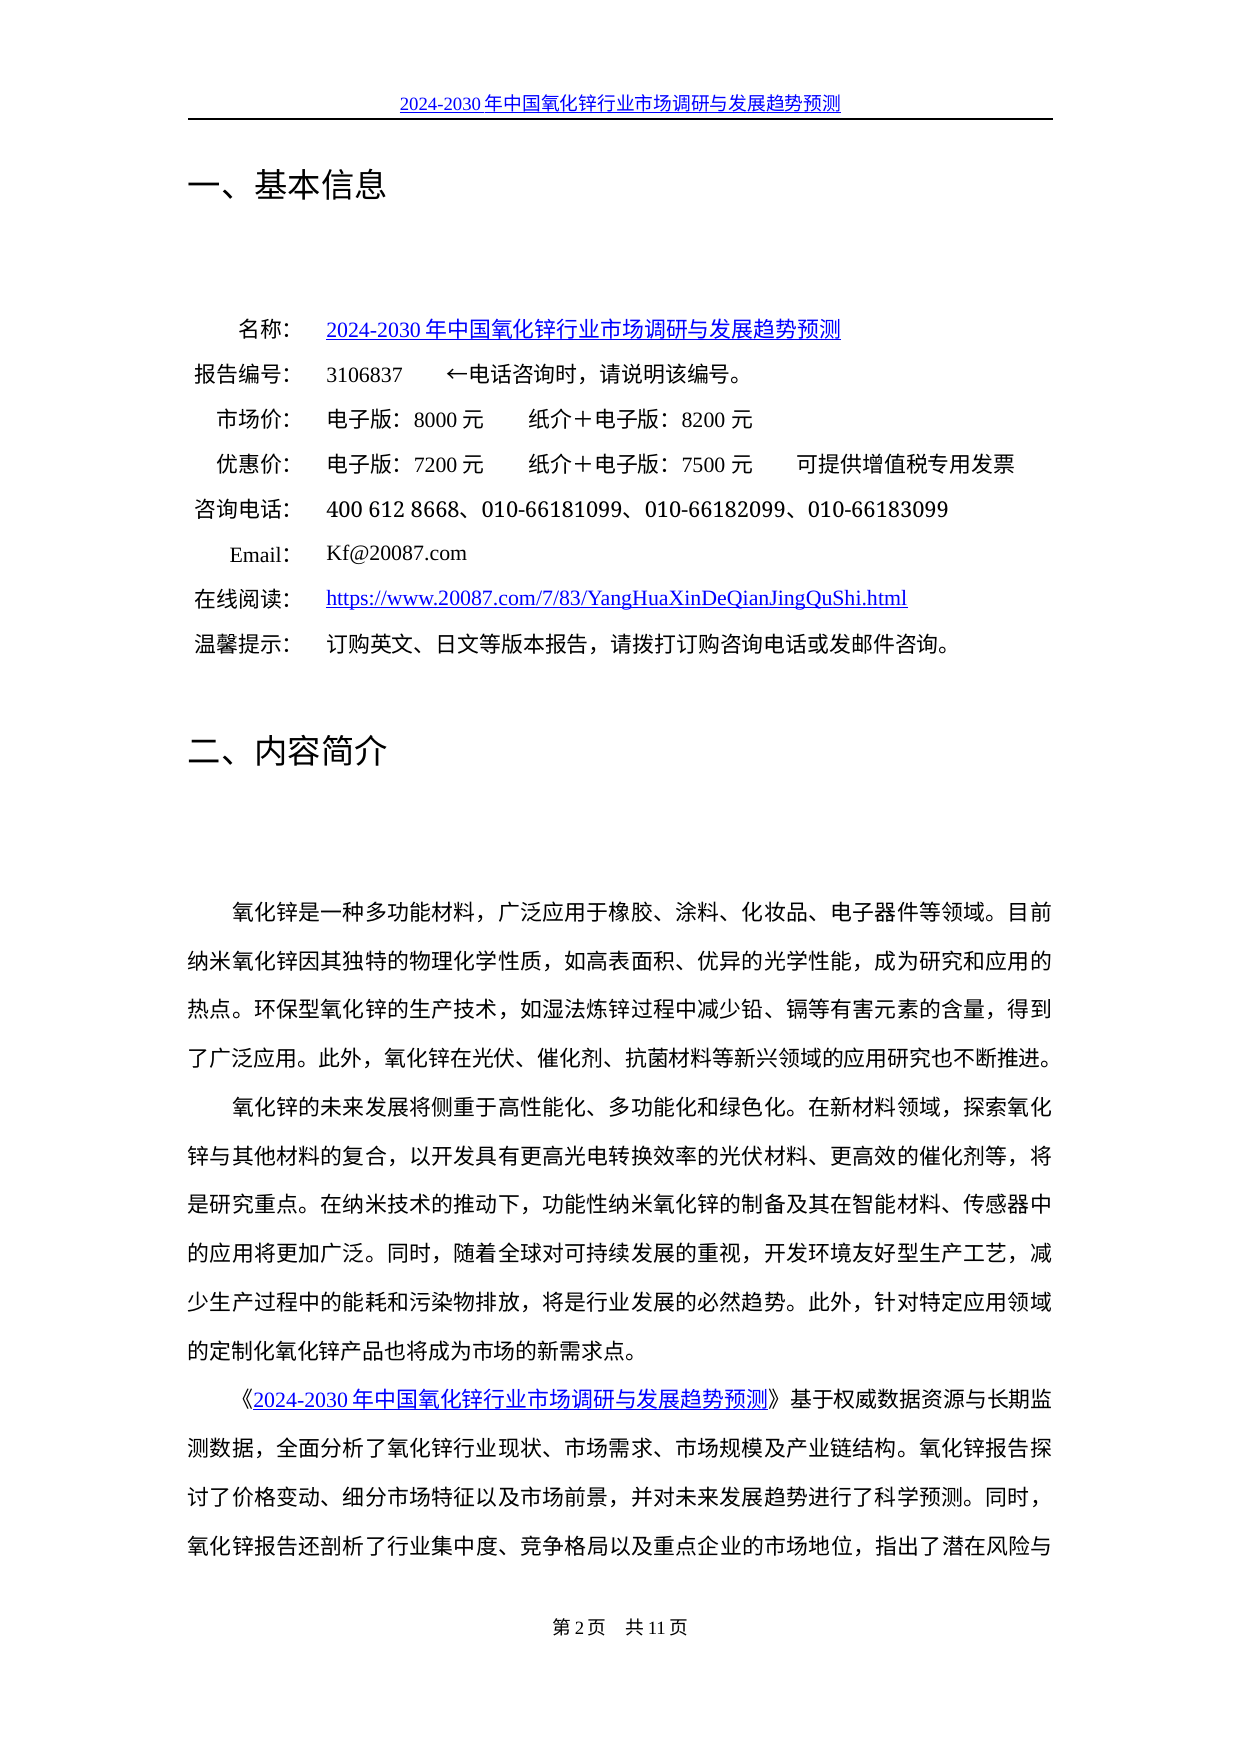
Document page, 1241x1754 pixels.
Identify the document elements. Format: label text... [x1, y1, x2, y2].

table_cell 400 612 8668、010-66181099、010-66182099、010-66183099 [315, 492, 1073, 537]
table_cell 订购英文、日文等版本报告，请拨打订购咨询电话或发邮件咨询。 [315, 627, 1073, 672]
table_header 2024-2030年中国氧化锌行业市场调研与发展趋势预测 [315, 312, 1073, 357]
table_cell 电子版：7200 元 纸介＋电子版：7500 元 可提供增值税专用发票 [315, 447, 1073, 492]
table_cell 市场价： [167, 402, 315, 447]
table_cell 温馨提示： [167, 627, 315, 672]
table_cell 在线阅读： [167, 582, 315, 627]
table_cell 3106837 ←电话咨询时，请说明该编号。 [315, 357, 1073, 402]
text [187, 894, 1053, 1561]
table_cell Kf@20087.com [315, 537, 1073, 582]
table_cell 优惠价： [167, 447, 315, 492]
table_cell 报告编号： [167, 357, 315, 402]
table_cell [315, 582, 1073, 627]
title 二、内容简介 [187, 717, 1053, 782]
table_header 名称： [167, 312, 315, 357]
title 一、基本信息 [187, 150, 1053, 215]
table_cell 电子版：8000 元 纸介＋电子版：8200 元 [315, 402, 1073, 447]
table_cell Email： [167, 537, 315, 582]
table_cell 咨询电话： [167, 492, 315, 537]
